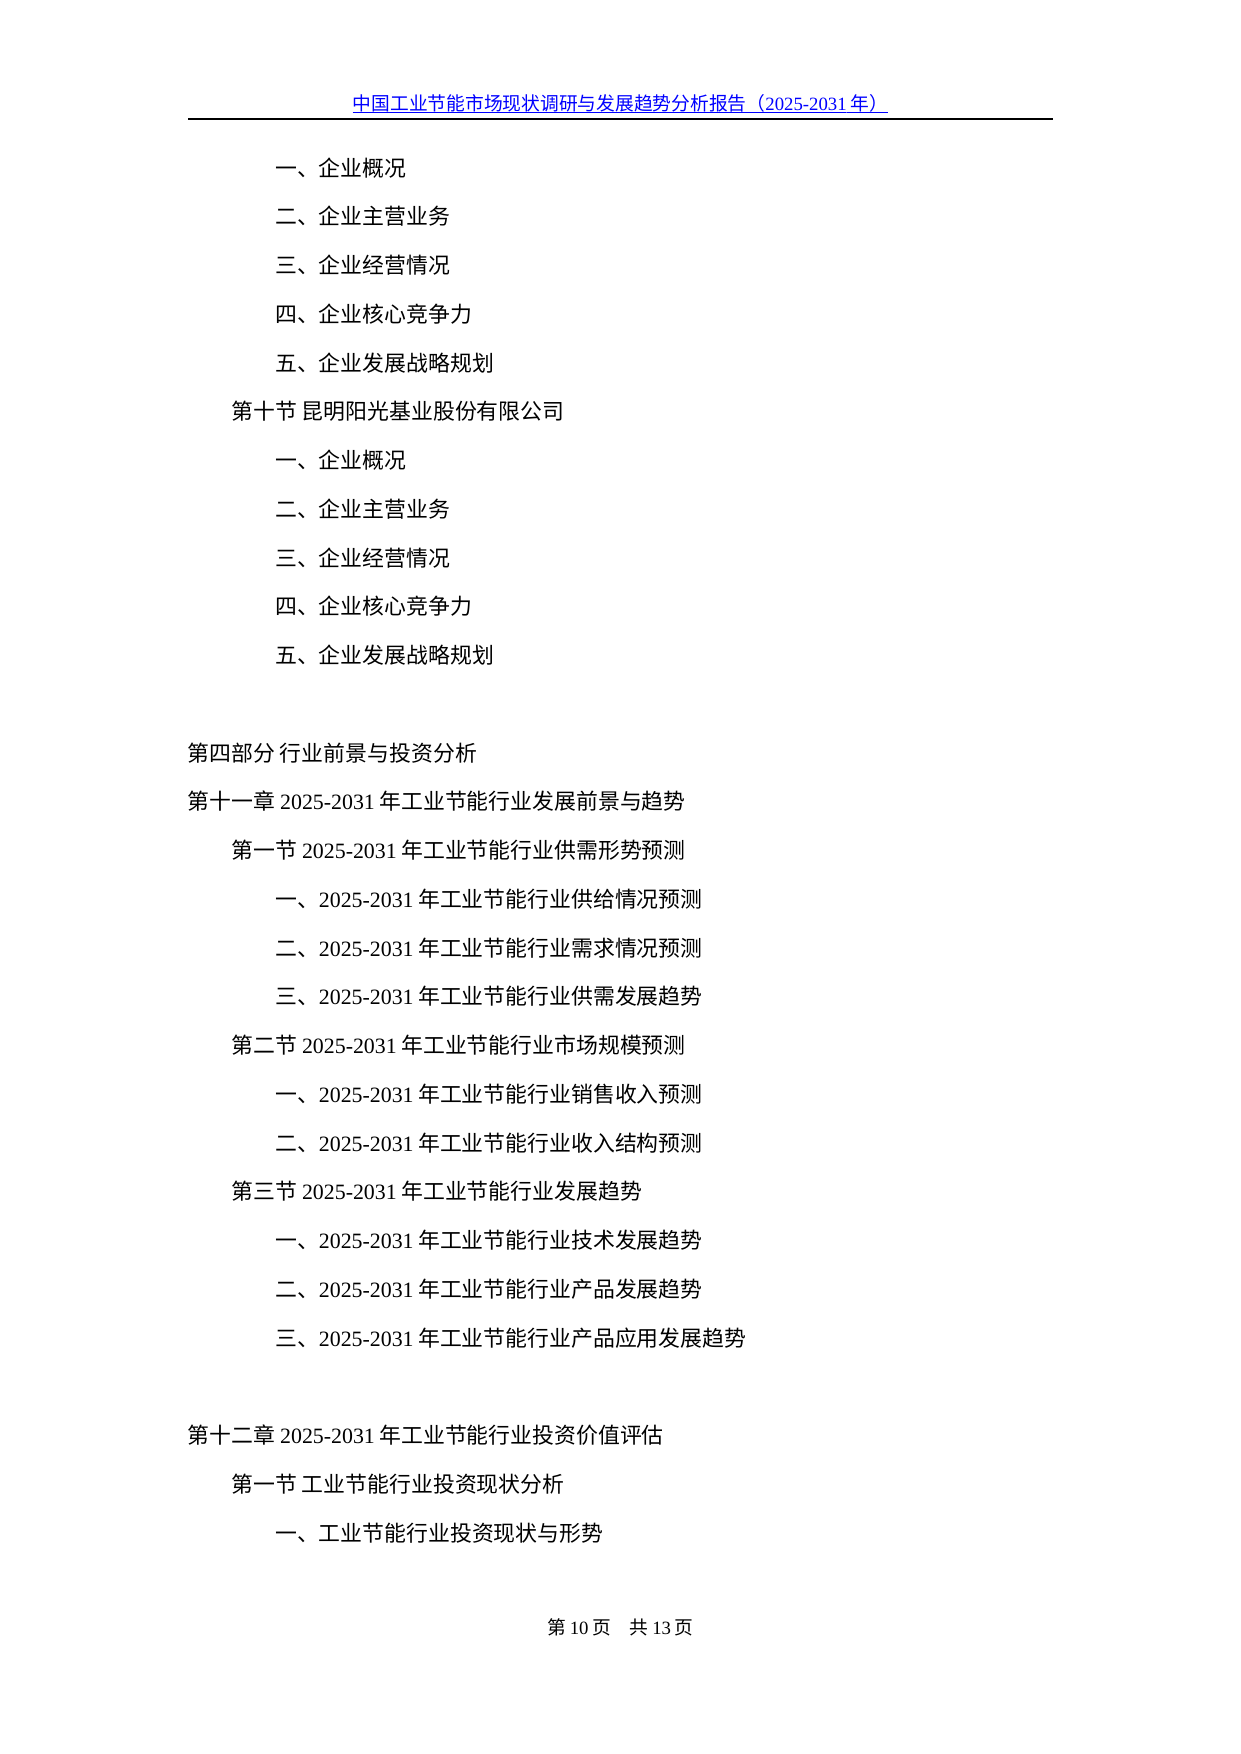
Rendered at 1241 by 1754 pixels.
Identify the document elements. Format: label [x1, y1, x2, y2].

text [187, 150, 1053, 1548]
